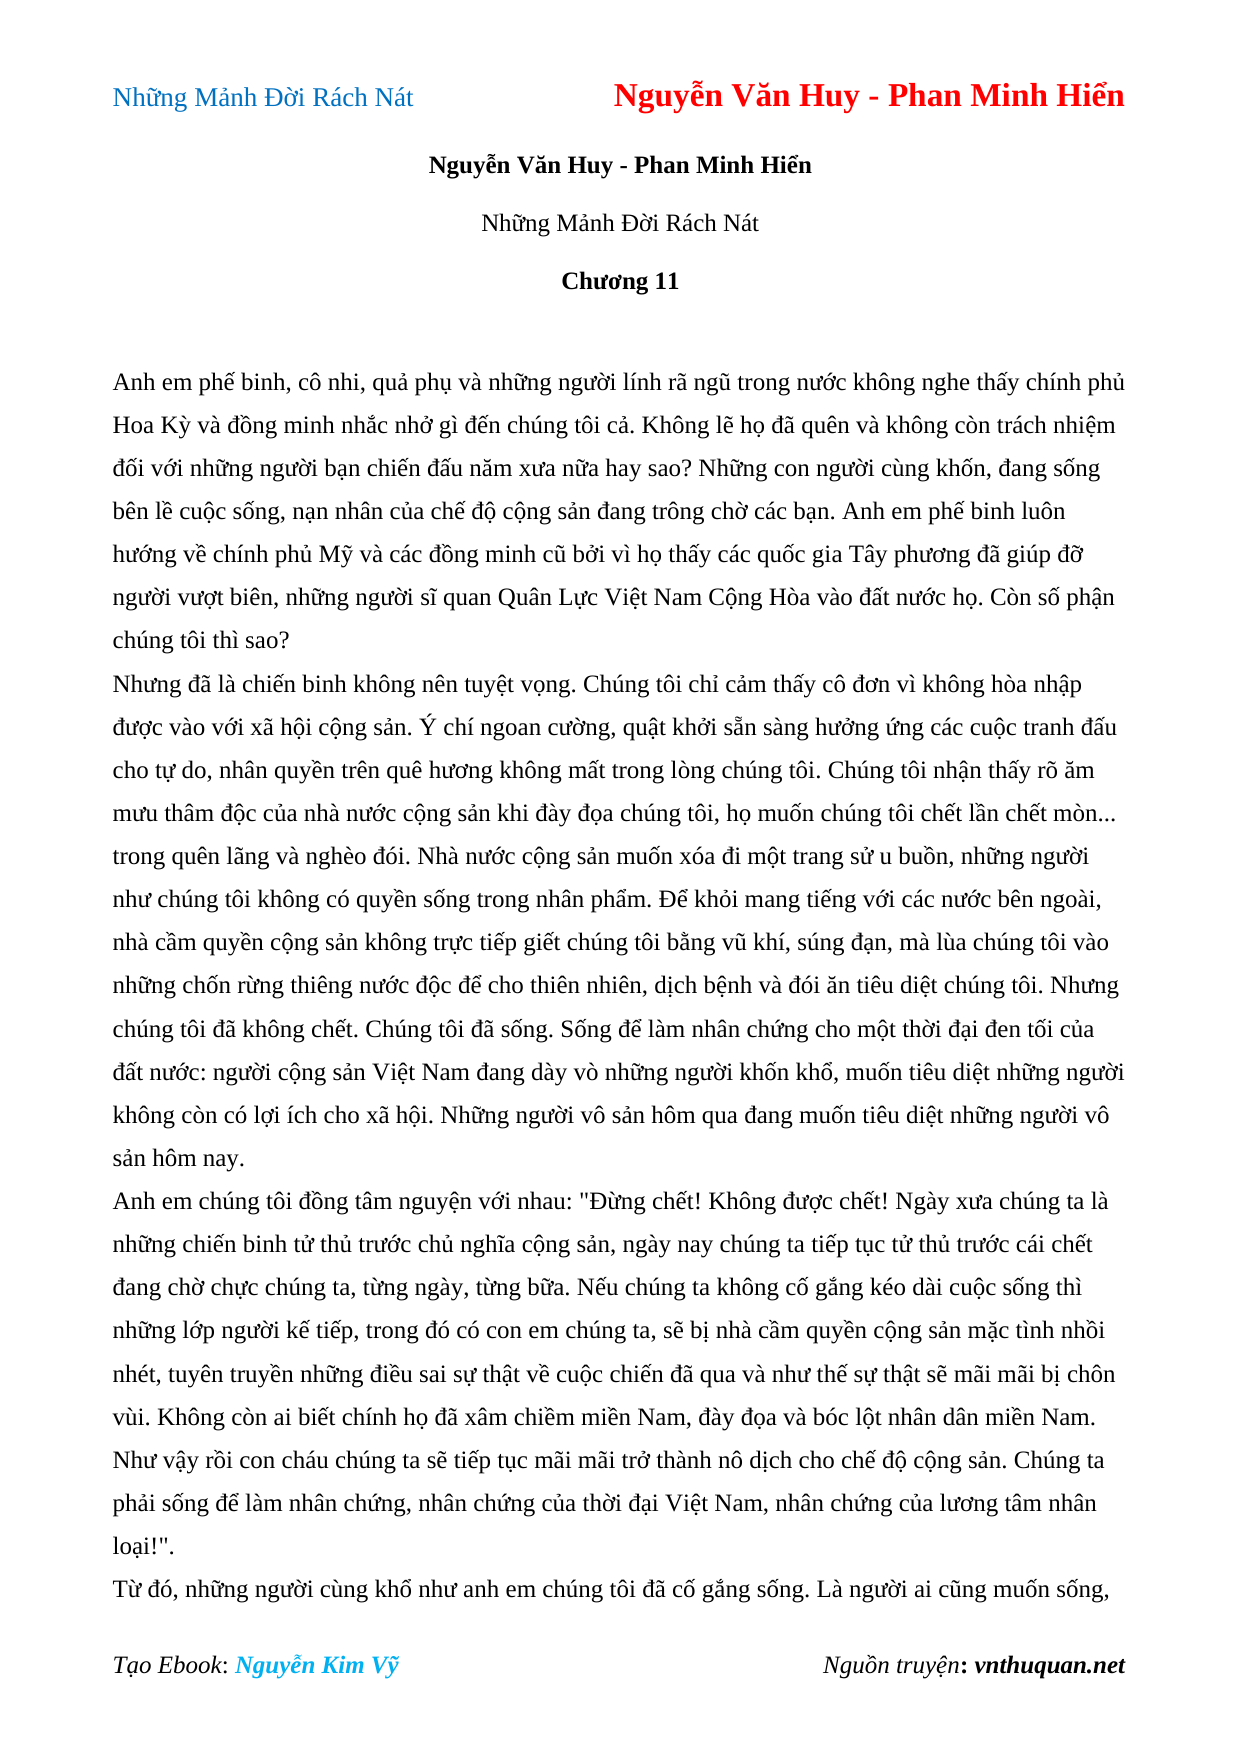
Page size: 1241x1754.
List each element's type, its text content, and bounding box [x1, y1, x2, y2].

text Nguyễn Văn Huy - Phan Minh Hiển [112, 150, 1128, 179]
text Chương 11 [112, 266, 1128, 294]
text Những Mảnh Đời Rách Nát [112, 208, 1128, 237]
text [112, 324, 1128, 1603]
